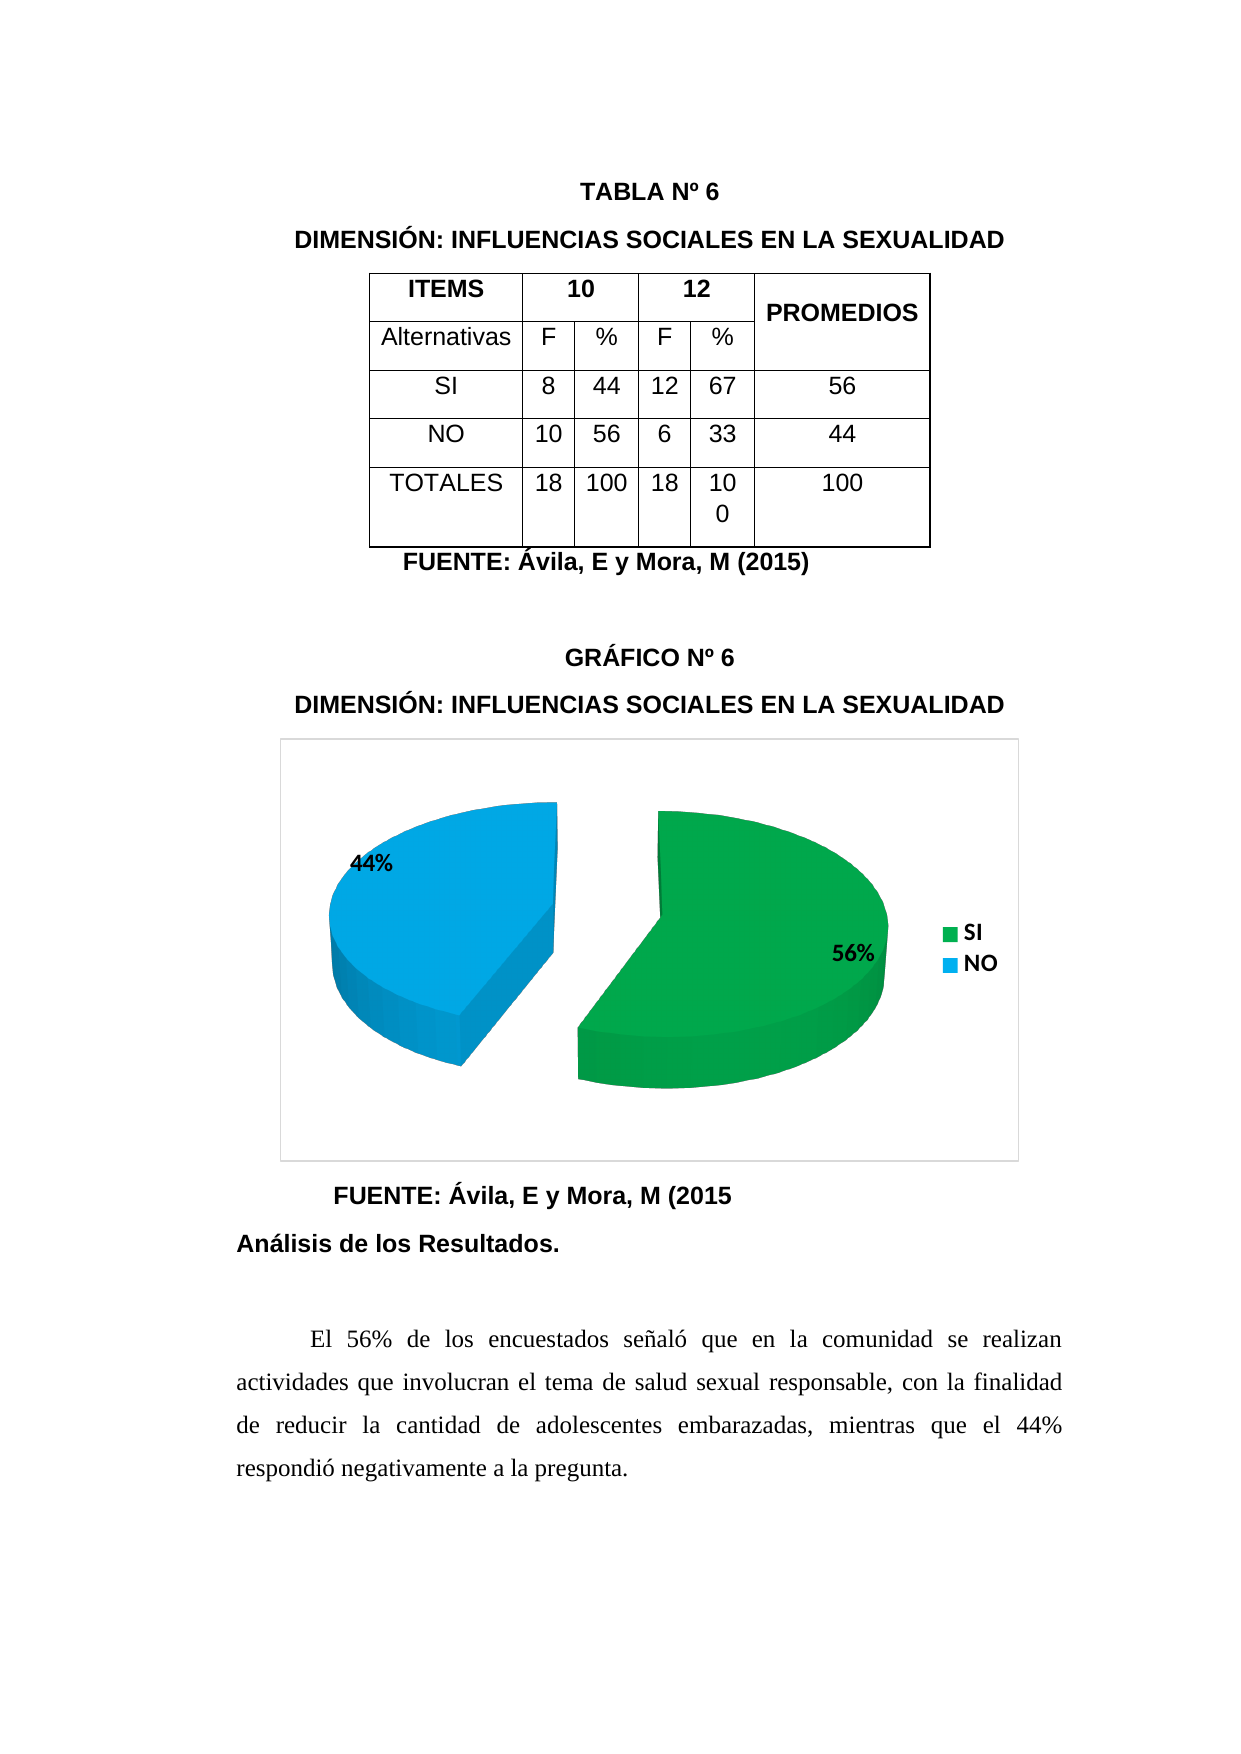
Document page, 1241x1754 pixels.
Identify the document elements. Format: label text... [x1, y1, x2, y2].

text Análisis de los Resultados. [236, 1229, 1063, 1257]
table_header 10 [523, 274, 638, 321]
table_cell F [639, 322, 690, 370]
table_cell SI [370, 371, 522, 418]
table_header ITEMS [370, 274, 522, 321]
table_cell 67 [691, 371, 754, 418]
table_cell F [523, 322, 574, 370]
text FUENTE: Ávila, E y Mora, M (2015 [236, 1181, 1063, 1210]
table_cell 56 [755, 371, 929, 418]
table_header PROMEDIOS [755, 274, 929, 370]
text FUENTE: Ávila, E y Mora, M (2015) [236, 547, 1063, 576]
table_cell 33 [691, 419, 754, 467]
table_cell 12 [639, 371, 690, 418]
table_cell % [691, 322, 754, 370]
text DIMENSIÓN: INFLUENCIAS SOCIALES EN LA SEXUALIDAD [236, 691, 1063, 719]
text GRÁFICO Nº 6 [236, 643, 1063, 672]
table_cell 44 [755, 419, 929, 467]
table_cell 100 [755, 468, 929, 546]
table_cell Alternativas [370, 322, 522, 370]
table_cell 100 [691, 468, 754, 546]
table_cell NO [370, 419, 522, 467]
table_cell 44 [575, 371, 638, 418]
table_cell 18 [639, 468, 690, 546]
table_cell 8 [523, 371, 574, 418]
table_cell 100 [575, 468, 638, 546]
table_cell TOTALES [370, 468, 522, 546]
table_cell 18 [523, 468, 574, 546]
text DIMENSIÓN: INFLUENCIAS SOCIALES EN LA SEXUALIDAD [236, 225, 1063, 254]
table_header 12 [639, 274, 754, 321]
table_cell 56 [575, 419, 638, 467]
text TABLA Nº 6 [236, 177, 1063, 206]
table_cell % [575, 322, 638, 370]
table_cell 6 [639, 419, 690, 467]
table_cell 10 [523, 419, 574, 467]
text El 56% de los encuestados señaló que en la comunidad se realizan actividades que involucran el tema de salud sexual responsable, con la finalidad de reducir la cantidad de adolescentes embarazadas, mientras que el 44% respondió negativamente a la pregunta. [236, 1324, 1063, 1482]
